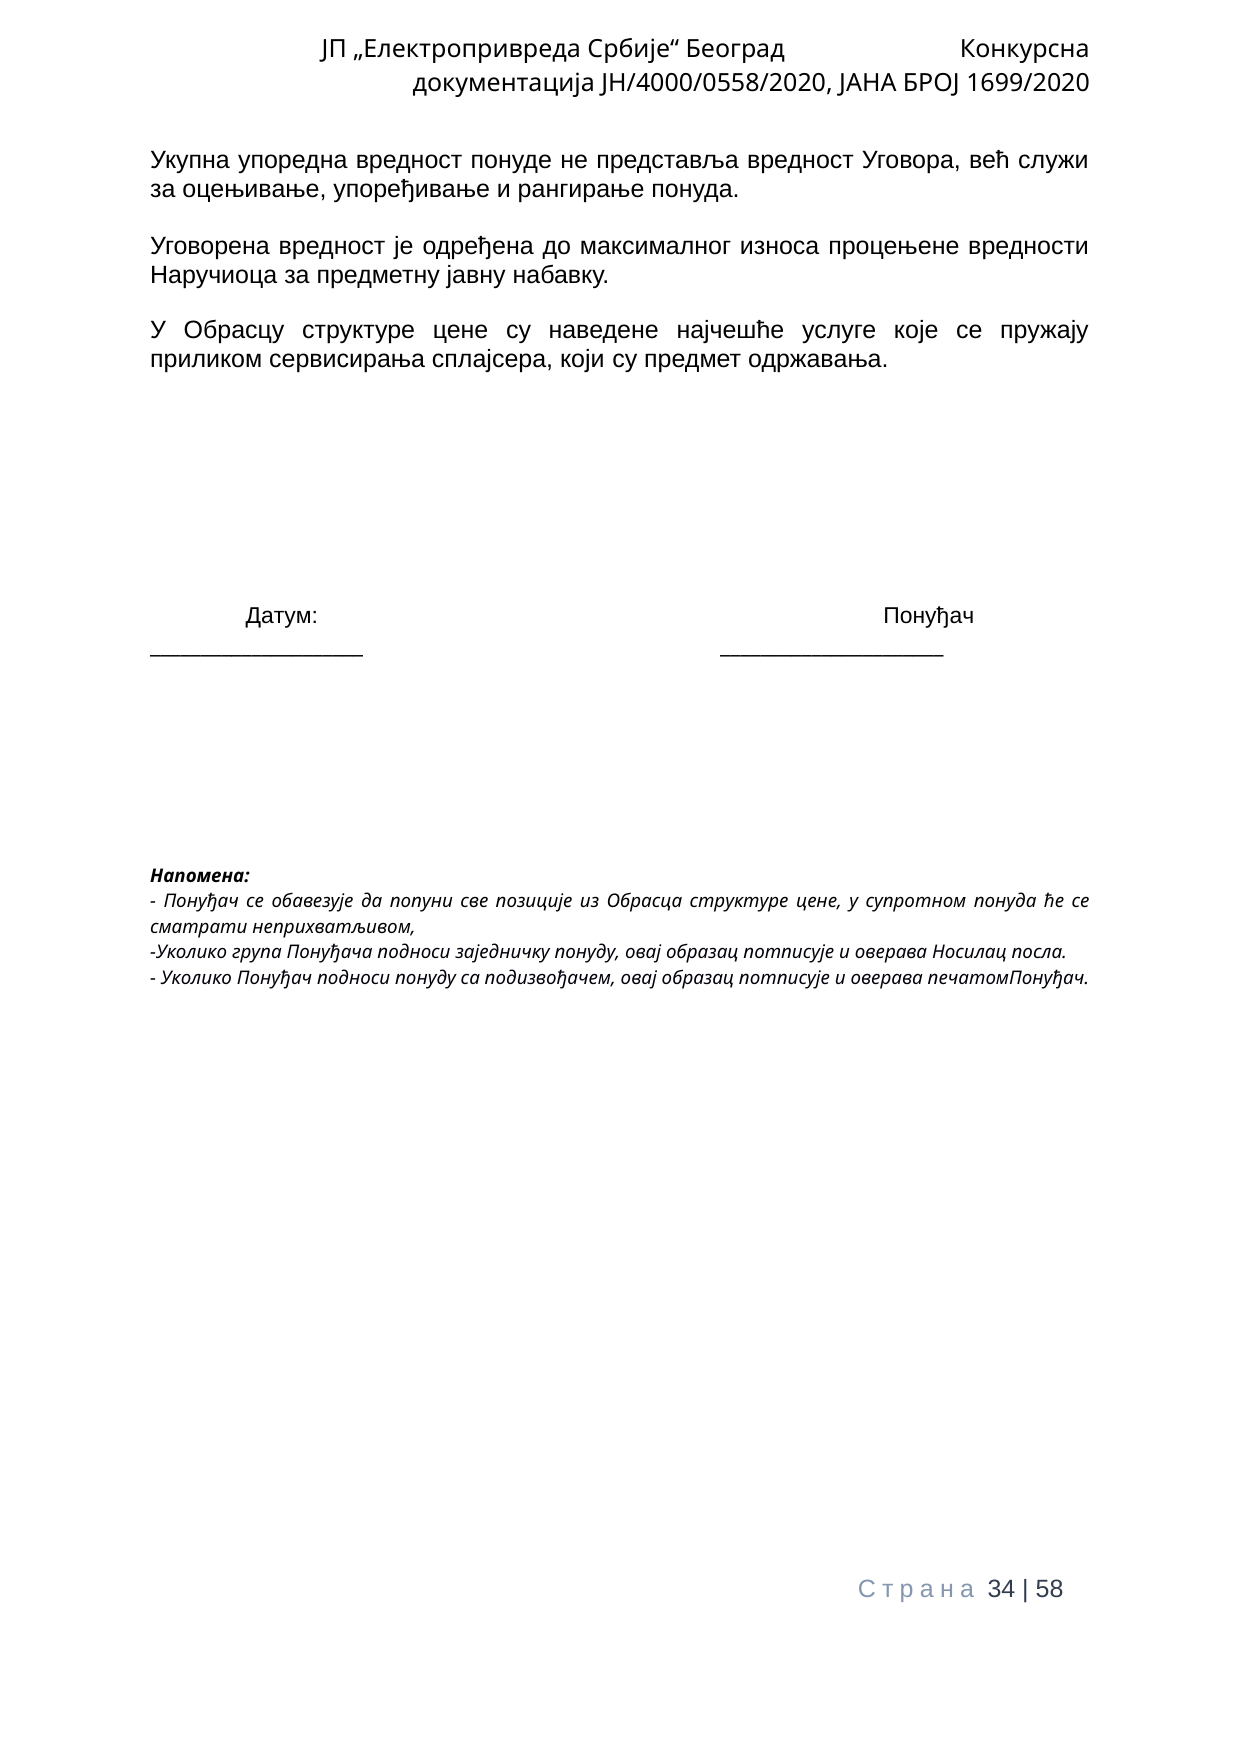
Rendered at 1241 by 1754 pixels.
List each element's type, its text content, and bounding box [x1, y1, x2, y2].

text -Уколико група Понуђача подноси заједничку понуду, овај образац потписује и оверава Носилац посла. [150, 938, 1090, 964]
text Напомена: [150, 862, 1090, 887]
text У Обрасцу структуре цене су наведене најчешће услуге које се пружају приликом сервисирања сплајсера, који су предмет одржавања. [150, 315, 1090, 372]
text Датум: Понуђач [150, 602, 1090, 629]
text - Уколико Понуђач подноси понуду са подизвођачем, овај образац потписује и оверава печатомПонуђач. [150, 964, 1090, 989]
text - Понуђач се обавезује да попуни све позиције из Обрасца структуре цене, у супротном понуда ће се сматрати неприхватљивом, [150, 887, 1090, 938]
text Уговорена вредност је одређена до максималног износа процењене вредности Наручиоца за предметну јавну набавку. [150, 231, 1090, 289]
text _____________________ ______________________ [150, 629, 1090, 660]
text Укупна упоредна вредност понуде не представља вредност Уговора, већ служи за оцењивање, упоређивање и рангирање понуда. [150, 145, 1090, 202]
